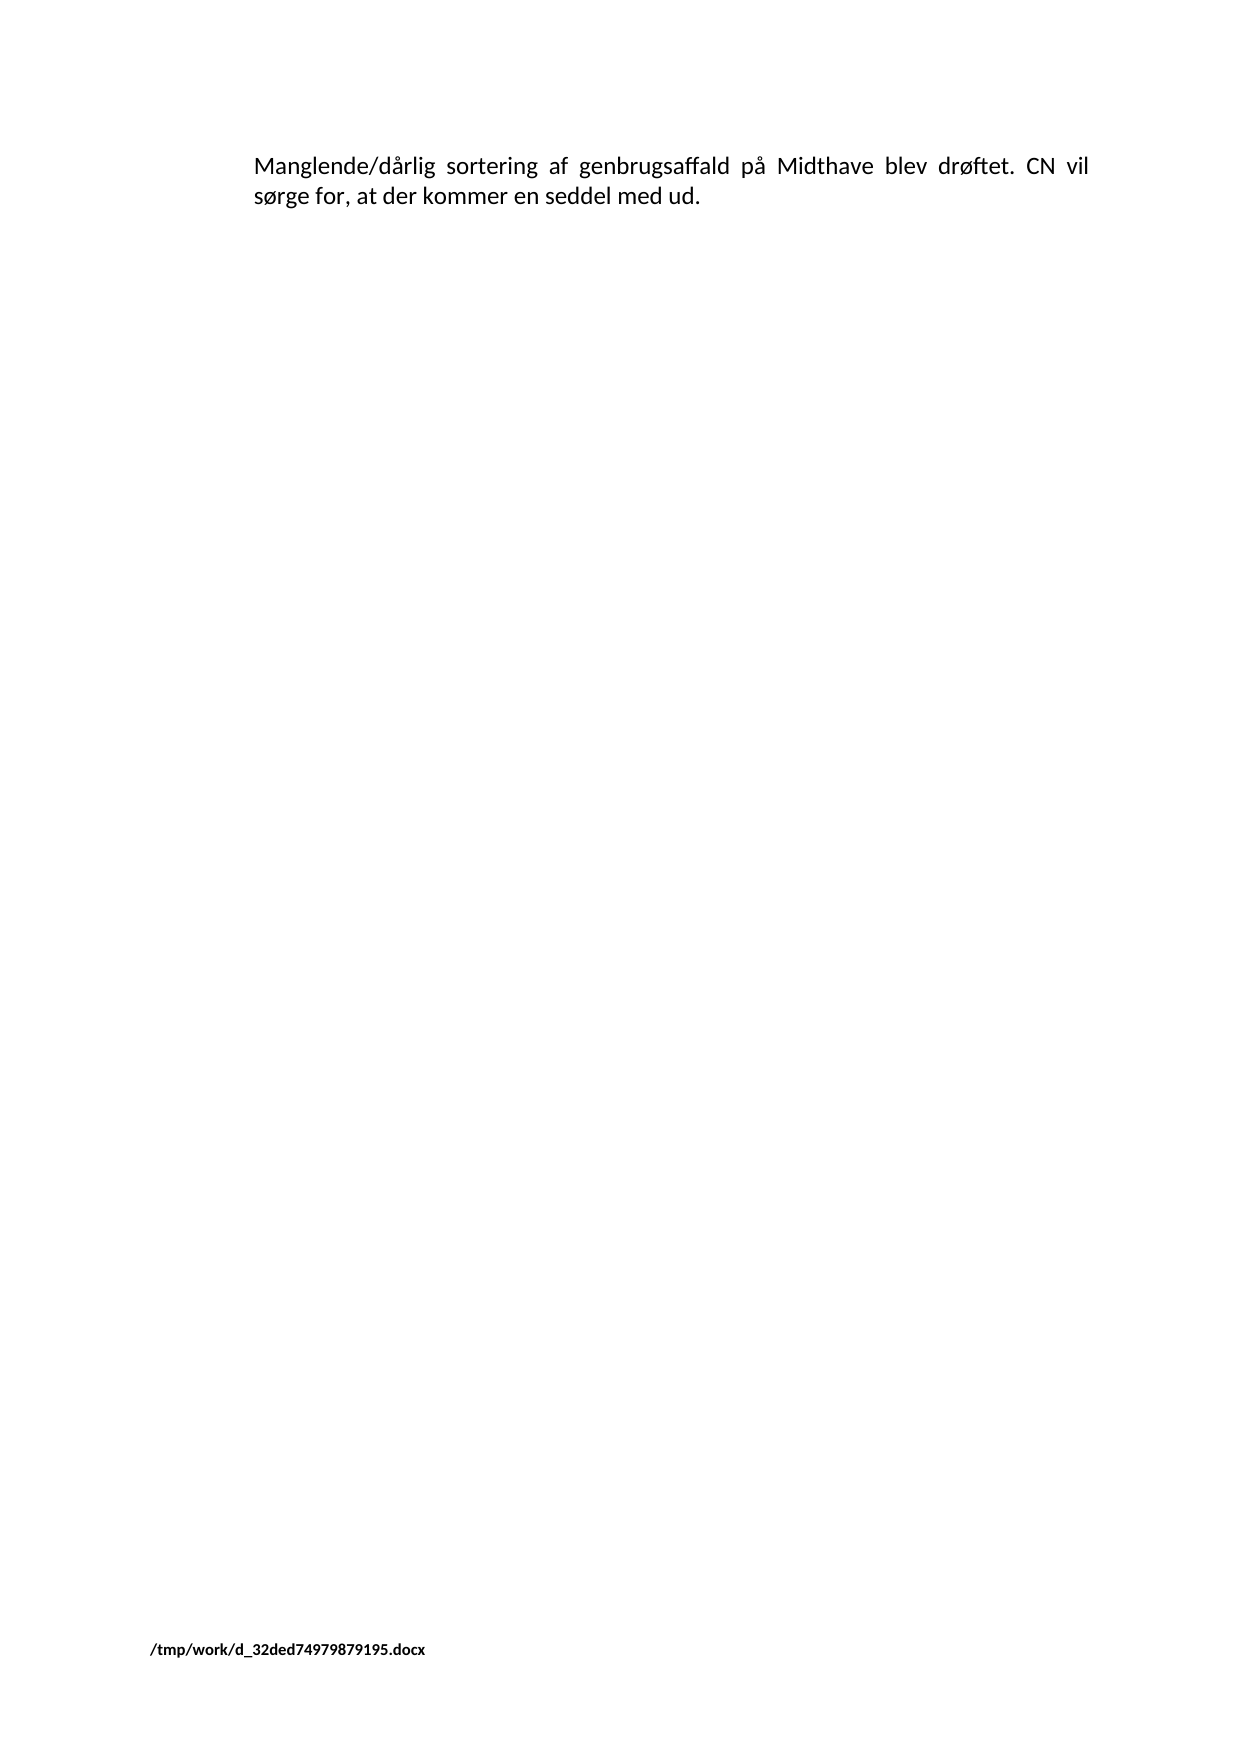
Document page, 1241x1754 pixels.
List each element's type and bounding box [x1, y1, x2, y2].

list [216, 150, 1090, 211]
